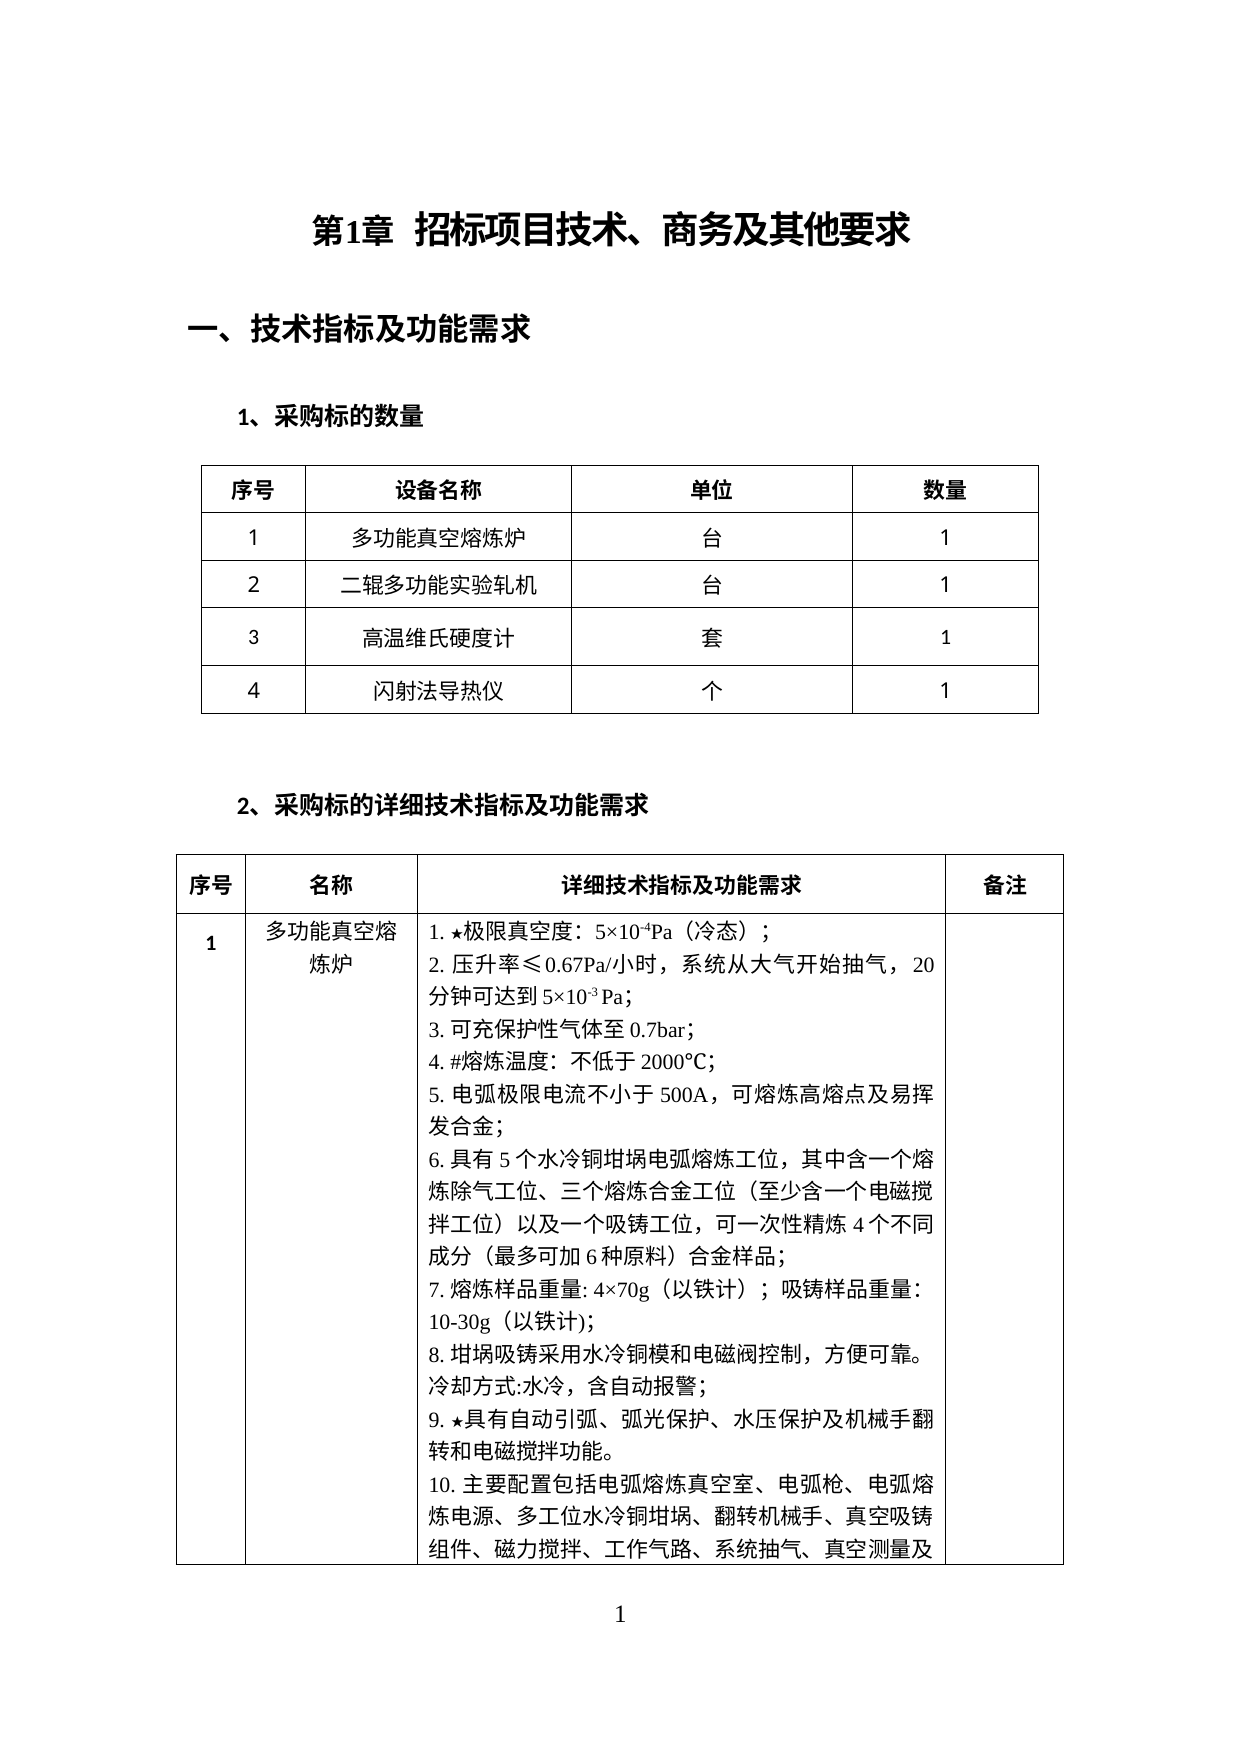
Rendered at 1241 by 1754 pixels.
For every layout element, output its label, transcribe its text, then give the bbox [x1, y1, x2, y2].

table_cell 个 [572, 666, 852, 713]
table_header 详细技术指标及功能需求 [418, 855, 945, 913]
table_cell [946, 914, 1063, 1564]
table_cell 1 [853, 513, 1038, 559]
list 技术指标及功能需求 [187, 294, 1053, 359]
table_cell 1 [853, 608, 1038, 665]
table_header 设备名称 [306, 466, 571, 512]
table_cell 台 [572, 513, 852, 559]
table_cell 2 [202, 561, 305, 607]
table_cell 4 [202, 666, 305, 713]
table_cell 多功能真空熔炼炉 [246, 914, 417, 1564]
table_header 单位 [572, 466, 852, 512]
table_cell 1 [202, 513, 305, 559]
text 1、采购标的数量 [187, 382, 1053, 447]
text 2、采购标的详细技术指标及功能需求 [187, 771, 1053, 836]
table_cell 1 [177, 914, 245, 1564]
table_header 名称 [246, 855, 417, 913]
table_cell 高温维氏硬度计 [306, 608, 571, 665]
table_cell 台 [572, 561, 852, 607]
table_cell 二辊多功能实验轧机 [306, 561, 571, 607]
table_header 数量 [853, 466, 1038, 512]
table_header 备注 [946, 855, 1063, 913]
table_cell 多功能真空熔炼炉 [306, 513, 571, 559]
table_cell 1 [853, 666, 1038, 713]
table_cell 闪射法导热仪 [306, 666, 571, 713]
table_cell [418, 914, 945, 1564]
table_header 序号 [202, 466, 305, 512]
table_cell 套 [572, 608, 852, 665]
subtitle 招标项目技术、商务及其他要求 [173, 195, 1053, 260]
table_cell 3 [202, 608, 305, 665]
table_header 序号 [177, 855, 245, 913]
table_cell 1 [853, 561, 1038, 607]
